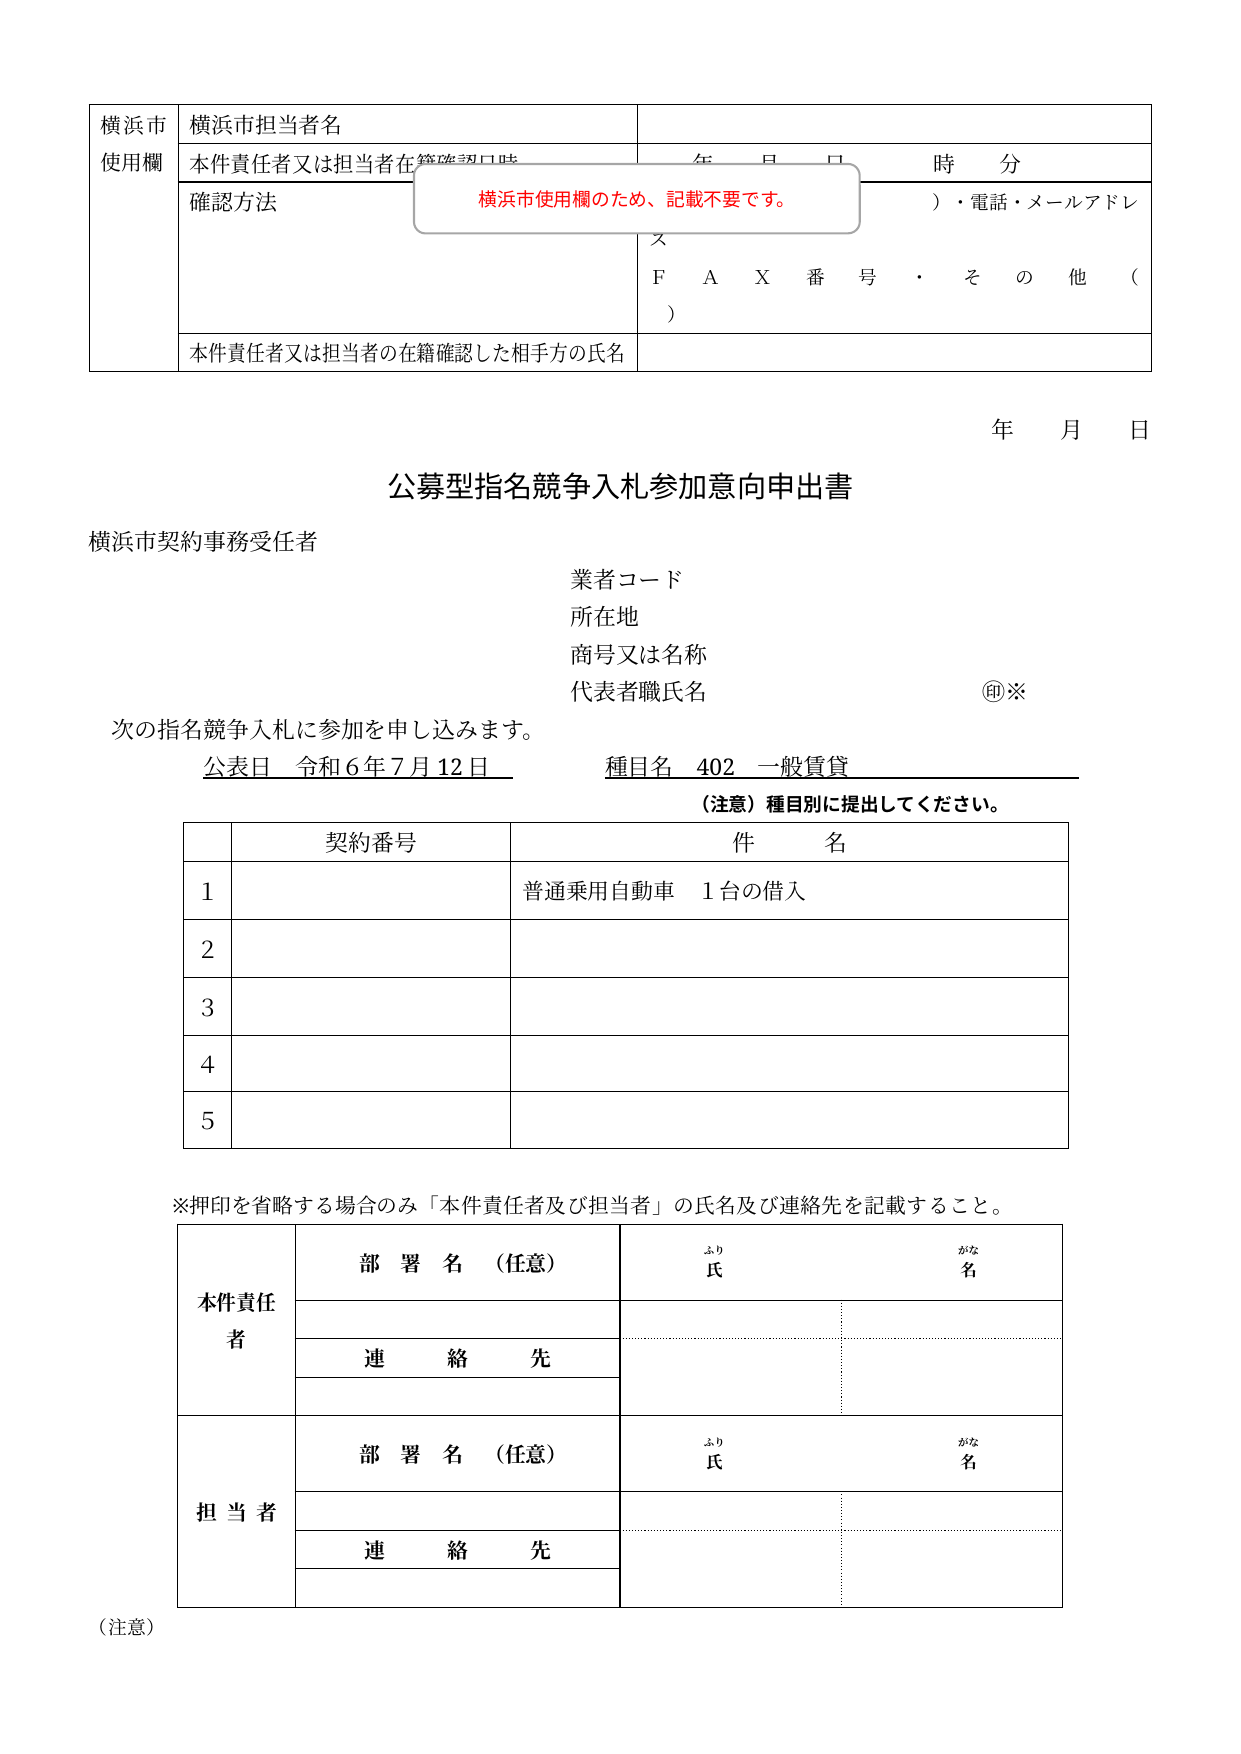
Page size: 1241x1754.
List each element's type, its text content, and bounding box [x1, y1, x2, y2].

table_cell [841, 1338, 1062, 1415]
text 年 月 日 [89, 409, 1152, 447]
table_cell 本人確認書類（ ）・電話・メールアドレス ＦＡＸ番号・その他（ ） [638, 183, 1151, 332]
table_cell 部 署 名 （任意） [296, 1416, 619, 1491]
table_cell １ [184, 862, 231, 919]
text ※押印を省略する場合のみ「本件責任者及び担当者」の氏名及び連絡先を記載すること。 [89, 1186, 1152, 1223]
table_cell [841, 1301, 1062, 1338]
table_cell 本件責任者又は担当者在籍確認日時 [179, 144, 637, 181]
table_cell [841, 1530, 1062, 1607]
table_header 横浜市使用欄 [90, 105, 178, 371]
table_cell [232, 920, 510, 977]
table_cell [621, 1416, 1062, 1491]
table_header [184, 823, 231, 861]
table_cell [621, 1530, 841, 1607]
table_cell [621, 1338, 841, 1415]
text 次の指名競争入札に参加を申し込みます。 [89, 709, 1152, 747]
table_cell [232, 1036, 510, 1091]
table_cell ３ [184, 978, 231, 1034]
table_cell 連 絡 先 [296, 1339, 619, 1377]
text 業者コード [89, 559, 1152, 597]
text 公募型指名競争入札参加意向申出書 [89, 447, 1152, 522]
text 横浜市契約事務受任者 [89, 522, 1152, 559]
table_cell [621, 1492, 841, 1530]
table_cell 担当者 [178, 1416, 295, 1607]
text 商号又は名称 [89, 634, 1152, 672]
table_cell 年 月 日 時 分 [638, 144, 1151, 181]
table_header 契約番号 [232, 823, 510, 861]
table_cell [511, 978, 1068, 1034]
text 公表日 令和６年７月12日 種目名 402 一般賃貸 [89, 747, 1152, 784]
table_cell [296, 1569, 619, 1607]
table_header 件 名 [511, 823, 1068, 861]
table_cell [511, 1092, 1068, 1147]
table_cell [841, 1492, 1062, 1530]
table_cell 普通乗用自動車 １台の借入 [511, 862, 1068, 919]
text （注意） [89, 1608, 1152, 1645]
text 所在地 [89, 597, 1152, 634]
table_cell [296, 1492, 619, 1530]
table_cell [511, 920, 1068, 977]
table_cell 連 絡 先 [296, 1531, 619, 1568]
text （注意）種目別に提出してください。 [89, 784, 1152, 822]
table_cell ５ [184, 1092, 231, 1147]
table_header [638, 105, 1151, 143]
table_header 横浜市担当者名 [179, 105, 637, 143]
table_cell [232, 862, 510, 919]
table_cell 確認方法 [179, 183, 637, 332]
table_cell [232, 978, 510, 1034]
table_cell 本件責任者又は担当者の在籍確認した相手方の氏名 [179, 334, 637, 371]
table_header 部 署 名 （任意） [296, 1225, 619, 1299]
table_cell [296, 1378, 619, 1415]
table_header 本件責任者 [178, 1225, 295, 1415]
table_cell [511, 1036, 1068, 1091]
table_cell [232, 1092, 510, 1147]
table_cell [621, 1301, 841, 1338]
table_cell ２ [184, 920, 231, 977]
table_cell ４ [184, 1036, 231, 1091]
table_cell [638, 334, 1151, 371]
text 代表者職氏名 ㊞※ [89, 672, 1152, 709]
table_header [621, 1225, 1062, 1299]
table_cell [296, 1301, 619, 1338]
